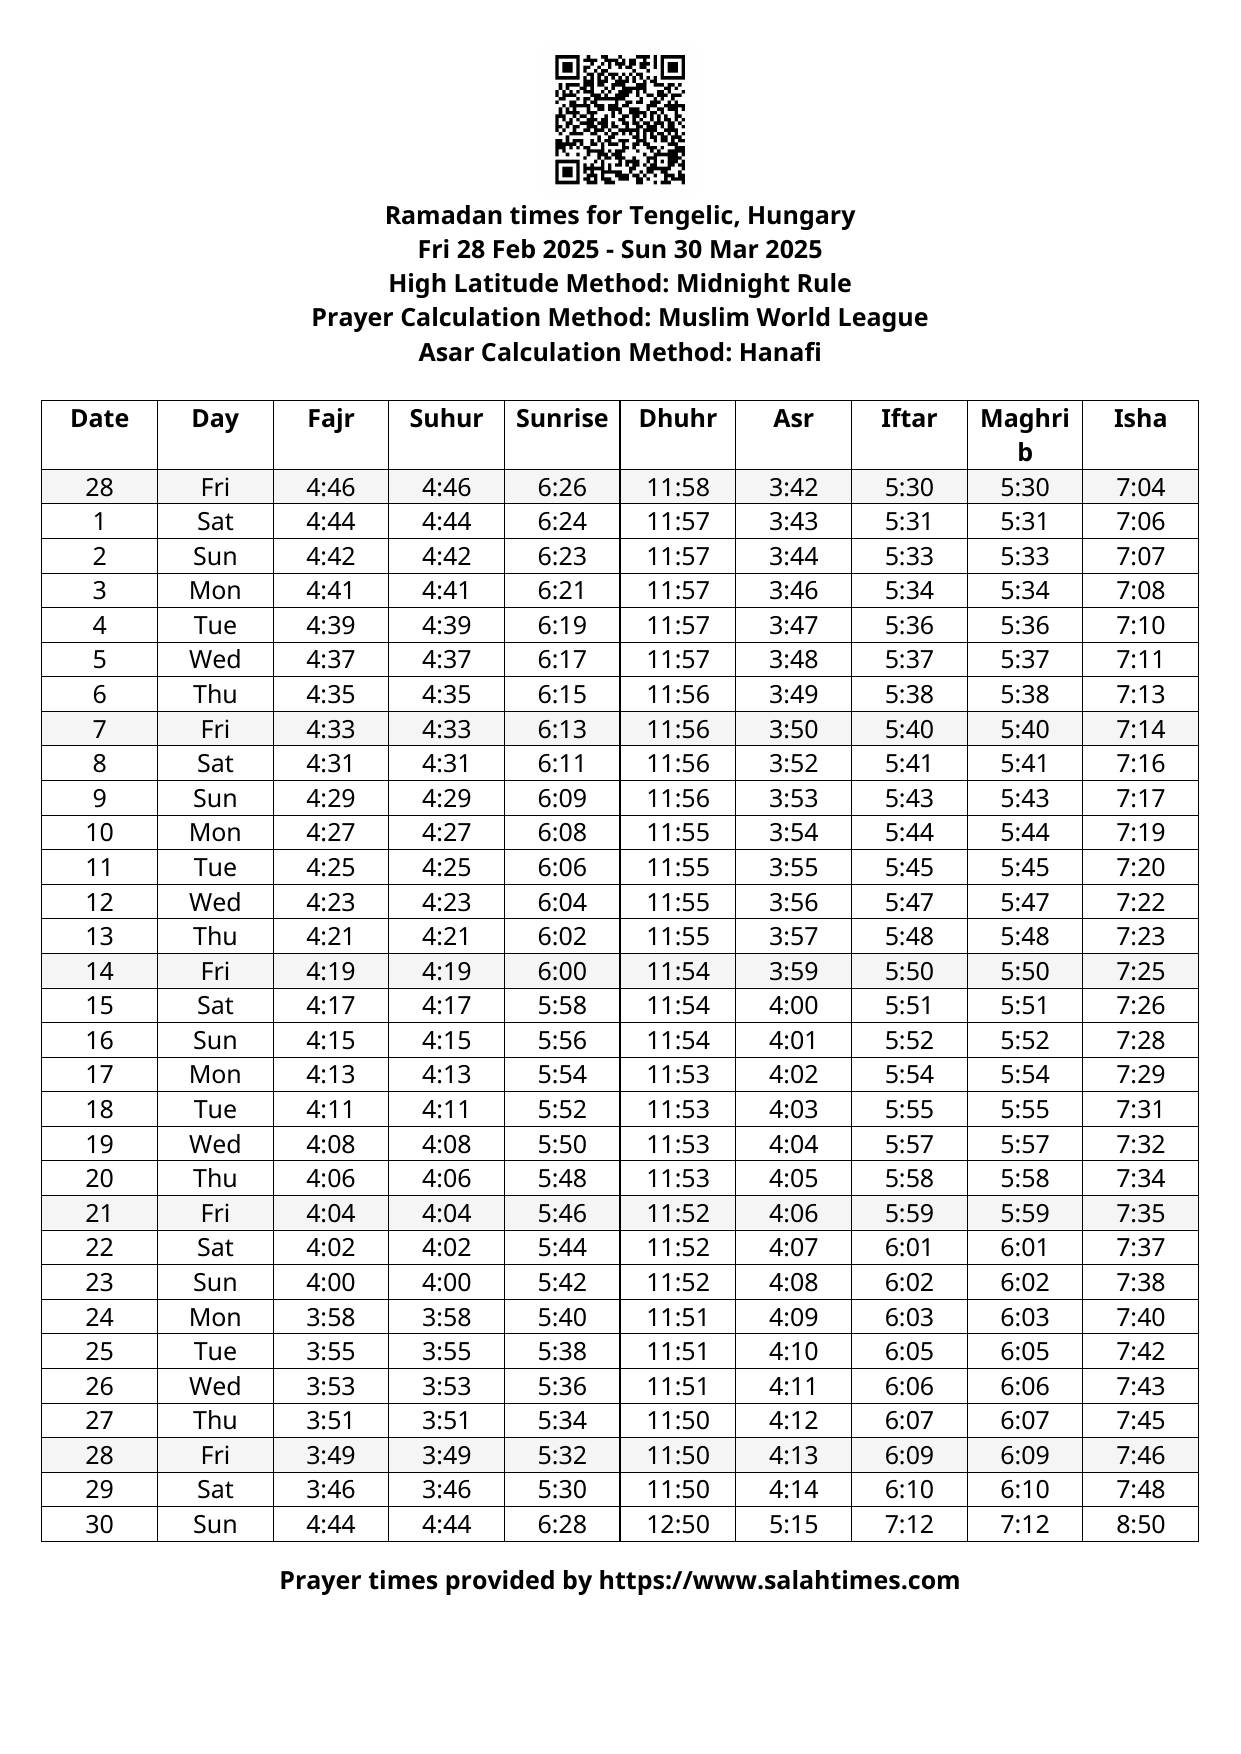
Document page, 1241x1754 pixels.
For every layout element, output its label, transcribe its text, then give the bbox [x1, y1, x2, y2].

table_cell 4:12 [736, 1404, 851, 1437]
table_cell 7:16 [1083, 746, 1198, 780]
table_cell 4:10 [736, 1334, 851, 1368]
table_cell 5:32 [505, 1438, 619, 1472]
table_cell 30 [42, 1507, 157, 1541]
table_cell 4:06 [389, 1161, 504, 1195]
table_cell 4:19 [389, 954, 504, 987]
table_cell 5:47 [968, 885, 1082, 918]
table_cell 4:04 [736, 1127, 851, 1160]
table_cell 3:52 [736, 746, 851, 780]
table_cell 4:14 [736, 1473, 851, 1506]
table_cell 11:51 [621, 1369, 735, 1402]
table_cell Sun [158, 539, 273, 572]
table_cell 11:52 [621, 1196, 735, 1229]
table_cell 5:54 [968, 1058, 1082, 1091]
table_cell 5:50 [852, 954, 967, 987]
table_cell 5:51 [852, 989, 967, 1022]
table_cell 11:55 [621, 919, 735, 953]
table_cell 5:15 [736, 1507, 851, 1541]
table_cell 6:08 [505, 816, 619, 849]
table_cell 4:06 [736, 1196, 851, 1229]
table_cell 5:46 [505, 1196, 619, 1229]
table_cell 5:41 [968, 746, 1082, 780]
table_cell 11:56 [621, 746, 735, 780]
table_cell 4:21 [274, 919, 388, 953]
table_cell 4:31 [274, 746, 388, 780]
table_cell 4:13 [274, 1058, 388, 1091]
table_cell 7:10 [1083, 608, 1198, 642]
table_cell 7:45 [1083, 1404, 1198, 1437]
table_cell 6:19 [505, 608, 619, 642]
table_cell 11:55 [621, 816, 735, 849]
table_cell 3:49 [736, 677, 851, 711]
table_cell 4:03 [736, 1092, 851, 1126]
table_cell 4:44 [389, 1507, 504, 1541]
table_cell 11:50 [621, 1404, 735, 1437]
table_cell Sun [158, 1507, 273, 1541]
table_cell 5:57 [852, 1127, 967, 1160]
table_cell 5:33 [852, 539, 967, 572]
table_cell 4:07 [736, 1231, 851, 1264]
table_cell Fri [158, 954, 273, 987]
table_cell 5:40 [968, 712, 1082, 745]
table_cell 5:38 [505, 1334, 619, 1368]
table_cell 7:43 [1083, 1369, 1198, 1402]
table_cell 4:44 [389, 504, 504, 538]
table_cell 5:52 [968, 1023, 1082, 1057]
table_header Date [42, 401, 157, 469]
table_cell 4:11 [389, 1092, 504, 1126]
table_cell 5:58 [505, 989, 619, 1022]
table_cell 5:37 [852, 643, 967, 676]
picture [542, 41, 699, 198]
table_cell 5:34 [505, 1404, 619, 1437]
table_cell Mon [158, 816, 273, 849]
table_cell 11:57 [621, 574, 735, 607]
table_cell 3:46 [389, 1473, 504, 1506]
table_cell 4:31 [389, 746, 504, 780]
table_cell 4:06 [274, 1161, 388, 1195]
table_cell 5:52 [505, 1092, 619, 1126]
table_cell 5:52 [852, 1023, 967, 1057]
table_cell Fri [158, 1196, 273, 1229]
table_cell 3:53 [736, 781, 851, 814]
table_cell 6:10 [852, 1473, 967, 1506]
table_cell 5:48 [505, 1161, 619, 1195]
table_cell 5:48 [852, 919, 967, 953]
table_cell 11:57 [621, 643, 735, 676]
table_cell 11:57 [621, 504, 735, 538]
text High Latitude Method: Midnight Rule [42, 266, 1198, 300]
table_cell 20 [42, 1161, 157, 1195]
table_cell 3:55 [274, 1334, 388, 1368]
table_cell 7:07 [1083, 539, 1198, 572]
table_cell 3:47 [736, 608, 851, 642]
table_cell 5:56 [505, 1023, 619, 1057]
table_cell 5:40 [852, 712, 967, 745]
table_cell 5:59 [852, 1196, 967, 1229]
table_cell 5:30 [968, 470, 1082, 503]
table_cell 3:49 [274, 1438, 388, 1472]
table_cell 6:04 [505, 885, 619, 918]
table_header Maghrib [968, 401, 1082, 469]
table_cell 4:41 [389, 574, 504, 607]
table_cell Fri [158, 1438, 273, 1472]
table_cell 7:06 [1083, 504, 1198, 538]
table_cell 21 [42, 1196, 157, 1229]
table_cell 2 [42, 539, 157, 572]
table_cell 3:42 [736, 470, 851, 503]
table_cell 11:57 [621, 539, 735, 572]
table_header Fajr [274, 401, 388, 469]
table_cell 6:03 [852, 1300, 967, 1333]
table_cell 11:52 [621, 1231, 735, 1264]
table_cell 28 [42, 1438, 157, 1472]
table_cell 6:00 [505, 954, 619, 987]
table_cell 18 [42, 1092, 157, 1126]
table_cell 3:55 [736, 850, 851, 884]
table_cell 4:35 [274, 677, 388, 711]
table_cell 4:13 [389, 1058, 504, 1091]
table_cell Sun [158, 781, 273, 814]
table_cell 11:55 [621, 885, 735, 918]
table_cell 11:53 [621, 1058, 735, 1091]
table_cell 5:44 [852, 816, 967, 849]
table_cell 4:08 [274, 1127, 388, 1160]
table_cell 3:43 [736, 504, 851, 538]
table_cell 4:25 [389, 850, 504, 884]
table_cell 22 [42, 1231, 157, 1264]
table_cell 4:35 [389, 677, 504, 711]
table_cell 4:13 [736, 1438, 851, 1472]
text Prayer Calculation Method: Muslim World League [42, 300, 1198, 334]
table_cell 8 [42, 746, 157, 780]
table_cell 5 [42, 643, 157, 676]
table_cell Mon [158, 1300, 273, 1333]
table_cell 4:23 [274, 885, 388, 918]
table_cell 3:44 [736, 539, 851, 572]
table_cell 11:57 [621, 608, 735, 642]
table_cell 10 [42, 816, 157, 849]
table_cell 6:07 [852, 1404, 967, 1437]
table_cell 4:11 [736, 1369, 851, 1402]
table_cell 4 [42, 608, 157, 642]
table_cell 6:02 [852, 1265, 967, 1299]
table_cell 25 [42, 1334, 157, 1368]
table_cell 5:31 [968, 504, 1082, 538]
table_cell 4:44 [274, 504, 388, 538]
table_cell 4:33 [274, 712, 388, 745]
table_cell 3:56 [736, 885, 851, 918]
table_cell 7:32 [1083, 1127, 1198, 1160]
table_cell 3:46 [274, 1473, 388, 1506]
table_header Suhur [389, 401, 504, 469]
table_cell Wed [158, 885, 273, 918]
table_cell 7:34 [1083, 1161, 1198, 1195]
table_cell 3:58 [274, 1300, 388, 1333]
text Fri 28 Feb 2025 - Sun 30 Mar 2025 [42, 232, 1198, 266]
table_cell 16 [42, 1023, 157, 1057]
table_cell 24 [42, 1300, 157, 1333]
table_cell 7:23 [1083, 919, 1198, 953]
table_cell 5:50 [968, 954, 1082, 987]
table_cell 29 [42, 1473, 157, 1506]
table_cell 11:51 [621, 1300, 735, 1333]
table_cell 6:06 [968, 1369, 1082, 1402]
table_cell 4:41 [274, 574, 388, 607]
table_cell 11:53 [621, 1161, 735, 1195]
table_cell 5:42 [505, 1265, 619, 1299]
table_cell 5:44 [968, 816, 1082, 849]
table_cell 6:05 [852, 1334, 967, 1368]
table_cell 4:27 [389, 816, 504, 849]
table_cell 11:54 [621, 989, 735, 1022]
table_cell 6:17 [505, 643, 619, 676]
table_cell 11:56 [621, 781, 735, 814]
table_cell 7:37 [1083, 1231, 1198, 1264]
table_cell 7:25 [1083, 954, 1198, 987]
table_header Sunrise [505, 401, 619, 469]
text Ramadan times for Tengelic, Hungary [42, 198, 1198, 232]
table_cell Mon [158, 574, 273, 607]
table_cell Thu [158, 677, 273, 711]
table_cell 11 [42, 850, 157, 884]
table_cell 3:48 [736, 643, 851, 676]
table_cell 7 [42, 712, 157, 745]
table_cell 4:01 [736, 1023, 851, 1057]
table_cell 4:46 [274, 470, 388, 503]
table_cell 7:46 [1083, 1438, 1198, 1472]
table_cell 13 [42, 919, 157, 953]
table_cell 7:38 [1083, 1265, 1198, 1299]
table_cell 11:53 [621, 1092, 735, 1126]
table_cell 3:49 [389, 1438, 504, 1472]
table_cell 23 [42, 1265, 157, 1299]
table_cell 6:03 [968, 1300, 1082, 1333]
table_cell 12 [42, 885, 157, 918]
table_cell 5:37 [968, 643, 1082, 676]
table_header Isha [1083, 401, 1198, 469]
table_cell 8:50 [1083, 1507, 1198, 1541]
table_cell 9 [42, 781, 157, 814]
table_cell 4:37 [389, 643, 504, 676]
table_cell 4:44 [274, 1507, 388, 1541]
table_cell 4:00 [274, 1265, 388, 1299]
table_cell 3:53 [274, 1369, 388, 1402]
table_cell 5:36 [505, 1369, 619, 1402]
table_cell 4:17 [274, 989, 388, 1022]
table_cell Thu [158, 1161, 273, 1195]
table_cell 7:04 [1083, 470, 1198, 503]
table_cell 6:11 [505, 746, 619, 780]
table_cell 7:19 [1083, 816, 1198, 849]
table_cell 5:48 [968, 919, 1082, 953]
table_cell 11:54 [621, 954, 735, 987]
table_cell 6:06 [505, 850, 619, 884]
table_cell 5:43 [968, 781, 1082, 814]
table_cell 27 [42, 1404, 157, 1437]
table_cell 5:58 [968, 1161, 1082, 1195]
table_cell 7:26 [1083, 989, 1198, 1022]
table_cell 5:36 [968, 608, 1082, 642]
table_cell 3:54 [736, 816, 851, 849]
table_cell 6:10 [968, 1473, 1082, 1506]
table_cell 4:42 [389, 539, 504, 572]
table_cell 5:45 [968, 850, 1082, 884]
table_cell 4:39 [274, 608, 388, 642]
table_cell 3:55 [389, 1334, 504, 1368]
table_cell 11:56 [621, 712, 735, 745]
table_cell 4:15 [389, 1023, 504, 1057]
table_cell 5:38 [968, 677, 1082, 711]
table_cell 4:02 [389, 1231, 504, 1264]
table_cell Tue [158, 850, 273, 884]
table_cell 7:22 [1083, 885, 1198, 918]
table_cell 4:02 [274, 1231, 388, 1264]
table_cell Sun [158, 1265, 273, 1299]
table_header Asr [736, 401, 851, 469]
table_cell 5:59 [968, 1196, 1082, 1229]
table_cell 7:40 [1083, 1300, 1198, 1333]
table_cell 4:42 [274, 539, 388, 572]
table_cell 6:06 [852, 1369, 967, 1402]
table_cell 15 [42, 989, 157, 1022]
table_cell 3:57 [736, 919, 851, 953]
text Prayer times provided by https://www.salahtimes.com [42, 1563, 1198, 1597]
table_cell 3:53 [389, 1369, 504, 1402]
table_cell 7:12 [968, 1507, 1082, 1541]
table_cell 5:34 [852, 574, 967, 607]
table_cell 4:39 [389, 608, 504, 642]
table_cell 4:02 [736, 1058, 851, 1091]
table_cell 4:00 [736, 989, 851, 1022]
table_cell Fri [158, 470, 273, 503]
table_cell 4:04 [389, 1196, 504, 1229]
table_cell 4:23 [389, 885, 504, 918]
table_cell 6:09 [968, 1438, 1082, 1472]
table_header Day [158, 401, 273, 469]
table_cell 4:08 [736, 1265, 851, 1299]
table_cell Thu [158, 1404, 273, 1437]
table_cell Sat [158, 504, 273, 538]
table_cell 26 [42, 1369, 157, 1402]
table_cell 5:31 [852, 504, 967, 538]
table_cell 6:09 [852, 1438, 967, 1472]
table_cell 19 [42, 1127, 157, 1160]
table_cell 4:15 [274, 1023, 388, 1057]
table_cell Sat [158, 746, 273, 780]
table_cell 3:51 [274, 1404, 388, 1437]
table_cell 7:35 [1083, 1196, 1198, 1229]
table_cell 5:34 [968, 574, 1082, 607]
table_cell 4:37 [274, 643, 388, 676]
table_cell 3:50 [736, 712, 851, 745]
table_cell 7:11 [1083, 643, 1198, 676]
table_cell 11:56 [621, 677, 735, 711]
table_cell Tue [158, 608, 273, 642]
table_cell 3 [42, 574, 157, 607]
table_cell 7:29 [1083, 1058, 1198, 1091]
table_cell 4:17 [389, 989, 504, 1022]
table_cell 7:42 [1083, 1334, 1198, 1368]
table_cell 5:58 [852, 1161, 967, 1195]
table_cell 3:58 [389, 1300, 504, 1333]
table_cell 7:17 [1083, 781, 1198, 814]
table_cell 7:13 [1083, 677, 1198, 711]
table_cell 5:55 [852, 1092, 967, 1126]
table_cell 6:02 [505, 919, 619, 953]
table_header Iftar [852, 401, 967, 469]
table_cell 3:51 [389, 1404, 504, 1437]
table_cell 3:59 [736, 954, 851, 987]
table_cell 5:57 [968, 1127, 1082, 1160]
table_cell 6:07 [968, 1404, 1082, 1437]
table_cell 11:50 [621, 1438, 735, 1472]
table_cell Thu [158, 919, 273, 953]
table_cell 5:33 [968, 539, 1082, 572]
table_cell 6:01 [852, 1231, 967, 1264]
table_cell 4:27 [274, 816, 388, 849]
table_cell 6:05 [968, 1334, 1082, 1368]
table_cell 11:53 [621, 1127, 735, 1160]
table_cell 7:08 [1083, 574, 1198, 607]
table_cell 7:28 [1083, 1023, 1198, 1057]
table_cell 11:50 [621, 1473, 735, 1506]
table_cell Fri [158, 712, 273, 745]
table_cell 5:55 [968, 1092, 1082, 1126]
table_cell 6 [42, 677, 157, 711]
table_cell 7:48 [1083, 1473, 1198, 1506]
table_cell 5:47 [852, 885, 967, 918]
table_cell 4:19 [274, 954, 388, 987]
table_cell 5:43 [852, 781, 967, 814]
table_cell 6:13 [505, 712, 619, 745]
table_cell 3:46 [736, 574, 851, 607]
table_cell 6:01 [968, 1231, 1082, 1264]
table_cell 28 [42, 470, 157, 503]
table_cell 7:20 [1083, 850, 1198, 884]
table_cell 6:24 [505, 504, 619, 538]
table_cell 11:55 [621, 850, 735, 884]
table_cell 17 [42, 1058, 157, 1091]
table_cell 7:14 [1083, 712, 1198, 745]
table_cell 1 [42, 504, 157, 538]
table_cell 5:38 [852, 677, 967, 711]
table_cell Sat [158, 1231, 273, 1264]
text Asar Calculation Method: Hanafi [42, 334, 1198, 368]
table_cell 6:02 [968, 1265, 1082, 1299]
table_cell 5:44 [505, 1231, 619, 1264]
table_cell 5:40 [505, 1300, 619, 1333]
table_cell 5:50 [505, 1127, 619, 1160]
table_cell 12:50 [621, 1507, 735, 1541]
table_cell Mon [158, 1058, 273, 1091]
table_cell Sun [158, 1023, 273, 1057]
table_cell 4:29 [389, 781, 504, 814]
table_cell 4:04 [274, 1196, 388, 1229]
table_cell 5:41 [852, 746, 967, 780]
table_cell Wed [158, 643, 273, 676]
table_cell 4:33 [389, 712, 504, 745]
table_cell 6:15 [505, 677, 619, 711]
table_cell 6:23 [505, 539, 619, 572]
table_cell 4:29 [274, 781, 388, 814]
table_cell 6:21 [505, 574, 619, 607]
table_cell 11:54 [621, 1023, 735, 1057]
table_cell 4:25 [274, 850, 388, 884]
table_cell Tue [158, 1092, 273, 1126]
table_cell 4:46 [389, 470, 504, 503]
table_cell 4:08 [389, 1127, 504, 1160]
table_cell 5:54 [852, 1058, 967, 1091]
table_cell 5:30 [505, 1473, 619, 1506]
table_cell 5:45 [852, 850, 967, 884]
table_cell 7:12 [852, 1507, 967, 1541]
table_cell 5:30 [852, 470, 967, 503]
table_cell 5:51 [968, 989, 1082, 1022]
table_cell 4:21 [389, 919, 504, 953]
table_cell 6:09 [505, 781, 619, 814]
table_cell 14 [42, 954, 157, 987]
table_cell 4:11 [274, 1092, 388, 1126]
table_header Dhuhr [621, 401, 735, 469]
table_cell Sat [158, 1473, 273, 1506]
table_cell 7:31 [1083, 1092, 1198, 1126]
table_cell 5:54 [505, 1058, 619, 1091]
table_cell 6:26 [505, 470, 619, 503]
table_cell 6:28 [505, 1507, 619, 1541]
table_cell 4:00 [389, 1265, 504, 1299]
table_cell 4:05 [736, 1161, 851, 1195]
table_cell 4:09 [736, 1300, 851, 1333]
table_cell 5:36 [852, 608, 967, 642]
table_cell 11:58 [621, 470, 735, 503]
table_cell Wed [158, 1127, 273, 1160]
table_cell 11:52 [621, 1265, 735, 1299]
table_cell 11:51 [621, 1334, 735, 1368]
table_cell Sat [158, 989, 273, 1022]
table_cell Tue [158, 1334, 273, 1368]
table_cell Wed [158, 1369, 273, 1402]
